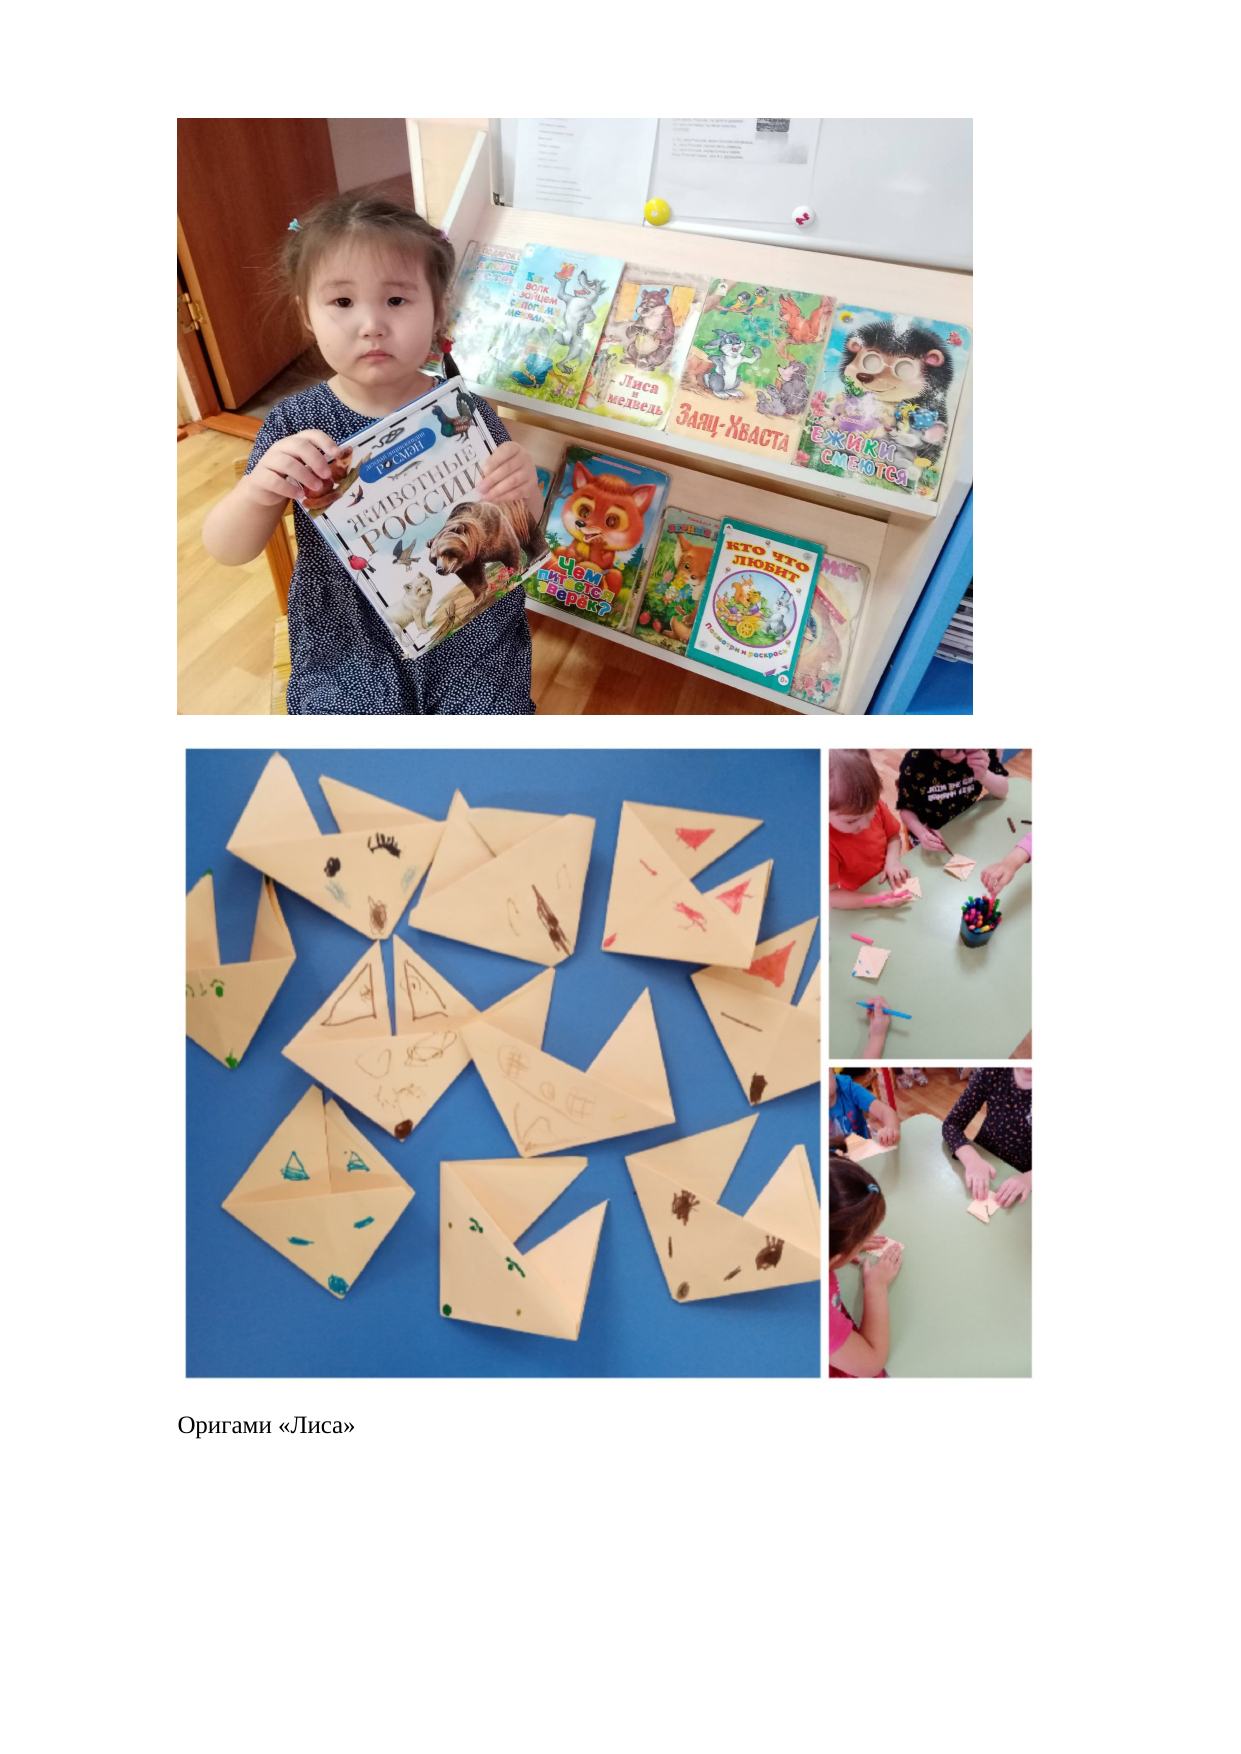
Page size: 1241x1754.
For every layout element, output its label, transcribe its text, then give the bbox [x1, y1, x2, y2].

picture [177, 740, 1040, 1386]
picture [177, 118, 973, 715]
text Оригами «Лиса» [177, 1411, 1152, 1439]
